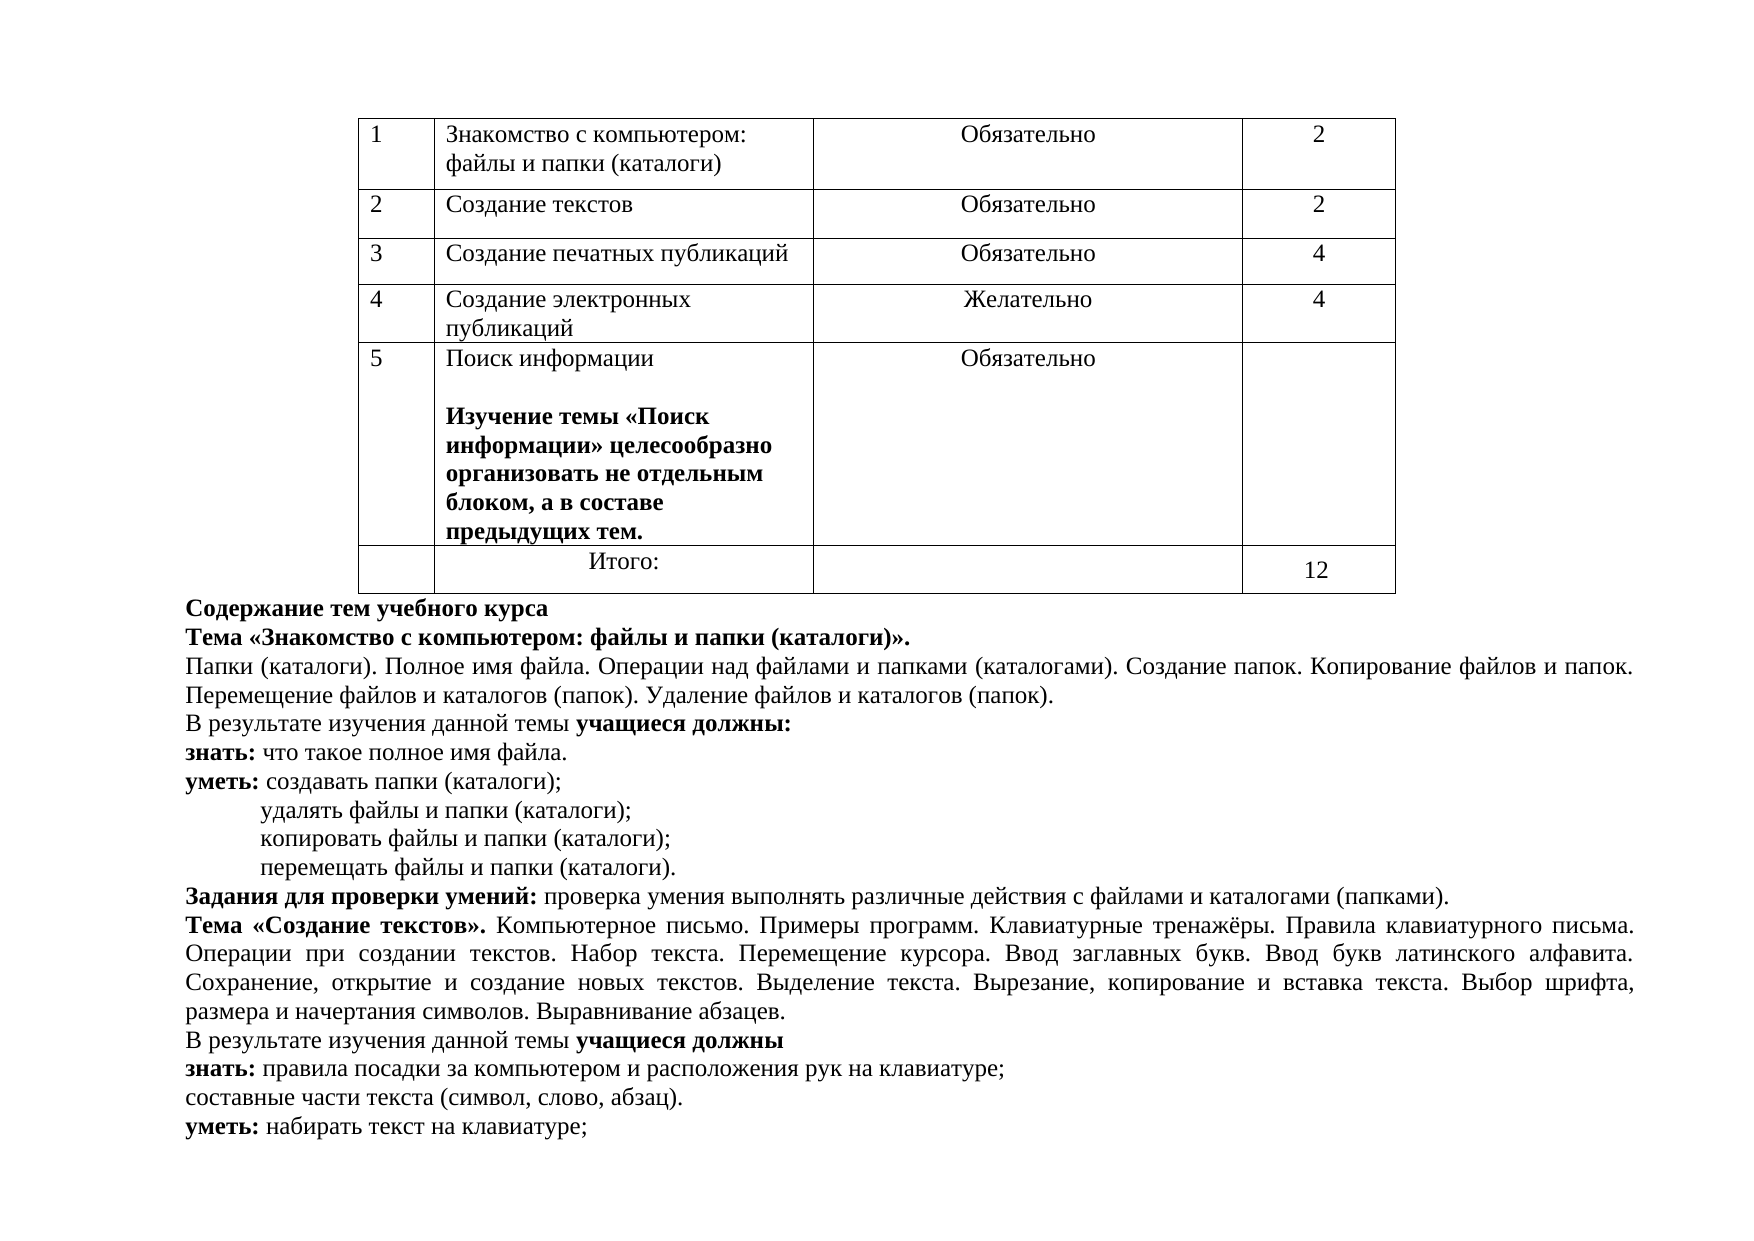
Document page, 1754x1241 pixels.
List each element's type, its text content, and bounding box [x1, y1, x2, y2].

table_cell Желательно [814, 285, 1242, 342]
text Папки (каталоги). Полное имя файла. Операции над файлами и папками (каталогами). Создание папок. Копирование файлов и папок. Перемещение файлов и каталогов (папок). Удаление файлов и каталогов (папок). [185, 651, 1636, 708]
text знать: что такое полное имя файла. [185, 737, 1636, 766]
table_cell Итого: [435, 546, 813, 592]
table_cell 4 [359, 285, 434, 342]
text знать: правила посадки за компьютером и расположения рук на клавиатуре; [185, 1053, 1636, 1082]
table_cell Поиск информации Изучение темы «Поиск информации» целесообразно организовать не отдельным блоком, а в составе предыдущих тем. [435, 343, 813, 545]
text составные части текста (символ, слово, абзац). [185, 1082, 1636, 1111]
table_cell Создание электронных публикаций [435, 285, 813, 342]
table_cell 2 [1243, 190, 1395, 237]
text Задания для проверки умений: проверка умения выполнять различные действия с файлами и каталогами (папками). [185, 881, 1636, 910]
text Тема «Знакомство с компьютером: файлы и папки (каталоги)». [185, 622, 1636, 651]
text Содержание тем учебного курса [185, 593, 1636, 622]
text уметь: создавать папки (каталоги); [185, 766, 1636, 795]
text перемещать файлы и папки (каталоги). [185, 852, 1636, 881]
table_cell [814, 546, 1242, 592]
table_cell 1 [359, 119, 434, 188]
text В результате изучения данной темы учащиеся должны [185, 1025, 1636, 1053]
text Тема «Создание текстов». Компьютерное письмо. Примеры программ. Клавиатурные тренажёры. Правила клавиатурного письма. Операции при создании текстов. Набор текста. Перемещение курсора. Ввод заглавных букв. Ввод букв латинского алфавита. Сохранение, открытие и создание новых текстов. Выделение текста. Вырезание, копирование и вставка текста. Выбор шрифта, размера и начертания символов. Выравнивание абзацев. [185, 910, 1636, 1025]
table_cell Обязательно [814, 343, 1242, 545]
table_cell 2 [359, 190, 434, 237]
text копировать файлы и папки (каталоги); [185, 823, 1636, 852]
text удалять файлы и папки (каталоги); [185, 795, 1636, 823]
table_cell Обязательно [814, 190, 1242, 237]
table_cell Знакомство с компьютером: файлы и папки (каталоги) [435, 119, 813, 188]
table_cell 3 [359, 239, 434, 283]
table_cell 2 [1243, 119, 1395, 188]
table_cell Обязательно [814, 119, 1242, 188]
table_cell [359, 546, 434, 592]
table_cell 5 [359, 343, 434, 545]
table_cell [1243, 343, 1395, 545]
table_cell 4 [1243, 239, 1395, 283]
table_cell Создание печатных публикаций [435, 239, 813, 283]
text уметь: набирать текст на клавиатуре; [185, 1111, 1636, 1140]
text В результате изучения данной темы учащиеся должны: [185, 708, 1636, 737]
table_cell 4 [1243, 285, 1395, 342]
table_cell 12 [1243, 546, 1395, 592]
table_cell Создание текстов [435, 190, 813, 237]
table_cell Обязательно [814, 239, 1242, 283]
